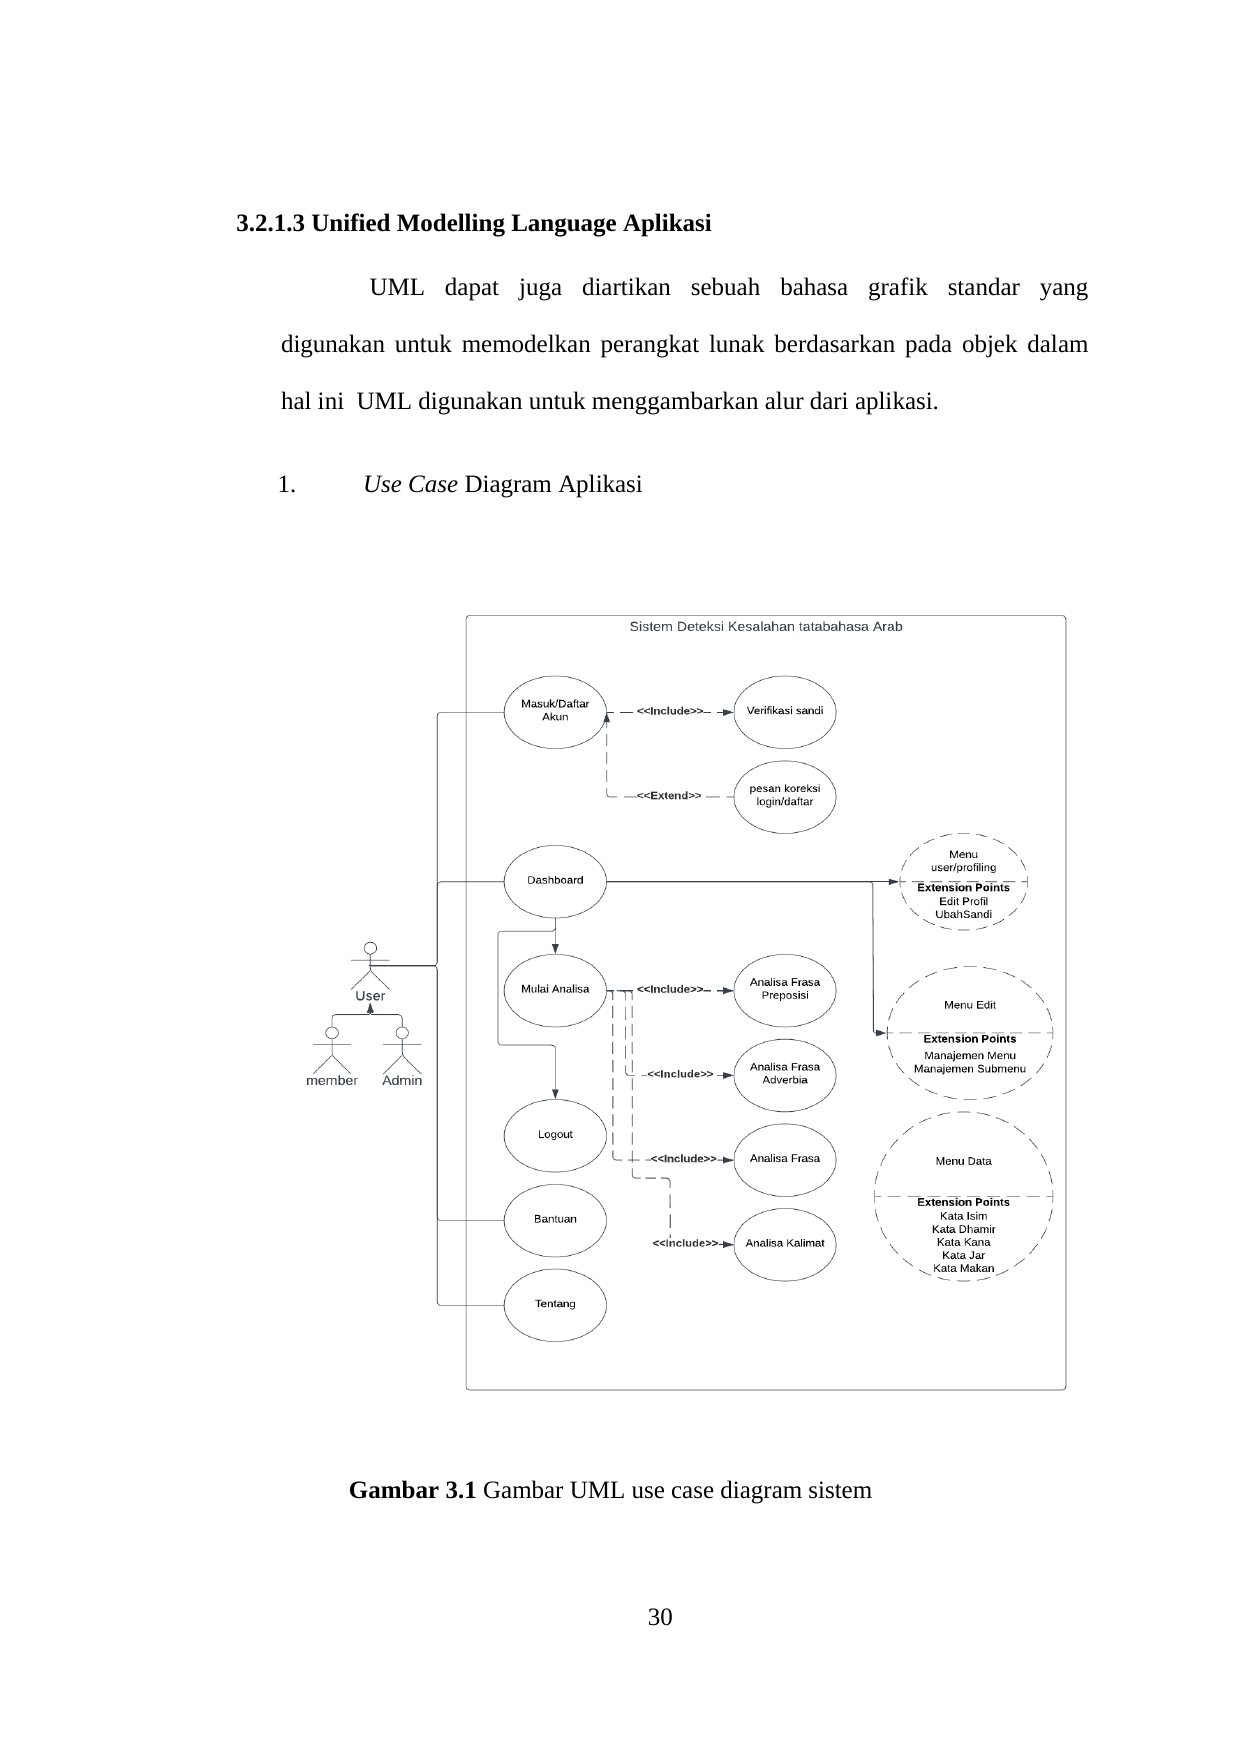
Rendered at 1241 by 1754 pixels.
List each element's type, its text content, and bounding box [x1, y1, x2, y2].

picture [236, 591, 1090, 1409]
subtitle 3.2.1.3 Unified Modelling Language Aplikasi [236, 208, 1091, 237]
list Gambar 3.1 Gambar UML use case diagram sistem [349, 1476, 1091, 1504]
text UML dapat juga diartikan sebuah bahasa grafik standar yang digunakan untuk memodelkan perangkat lunak berdasarkan pada objek dalam hal ini UML digunakan untuk menggambarkan alur dari aplikasi. [281, 272, 1089, 414]
text 1. Use Case Diagram Aplikasi [236, 469, 1091, 497]
